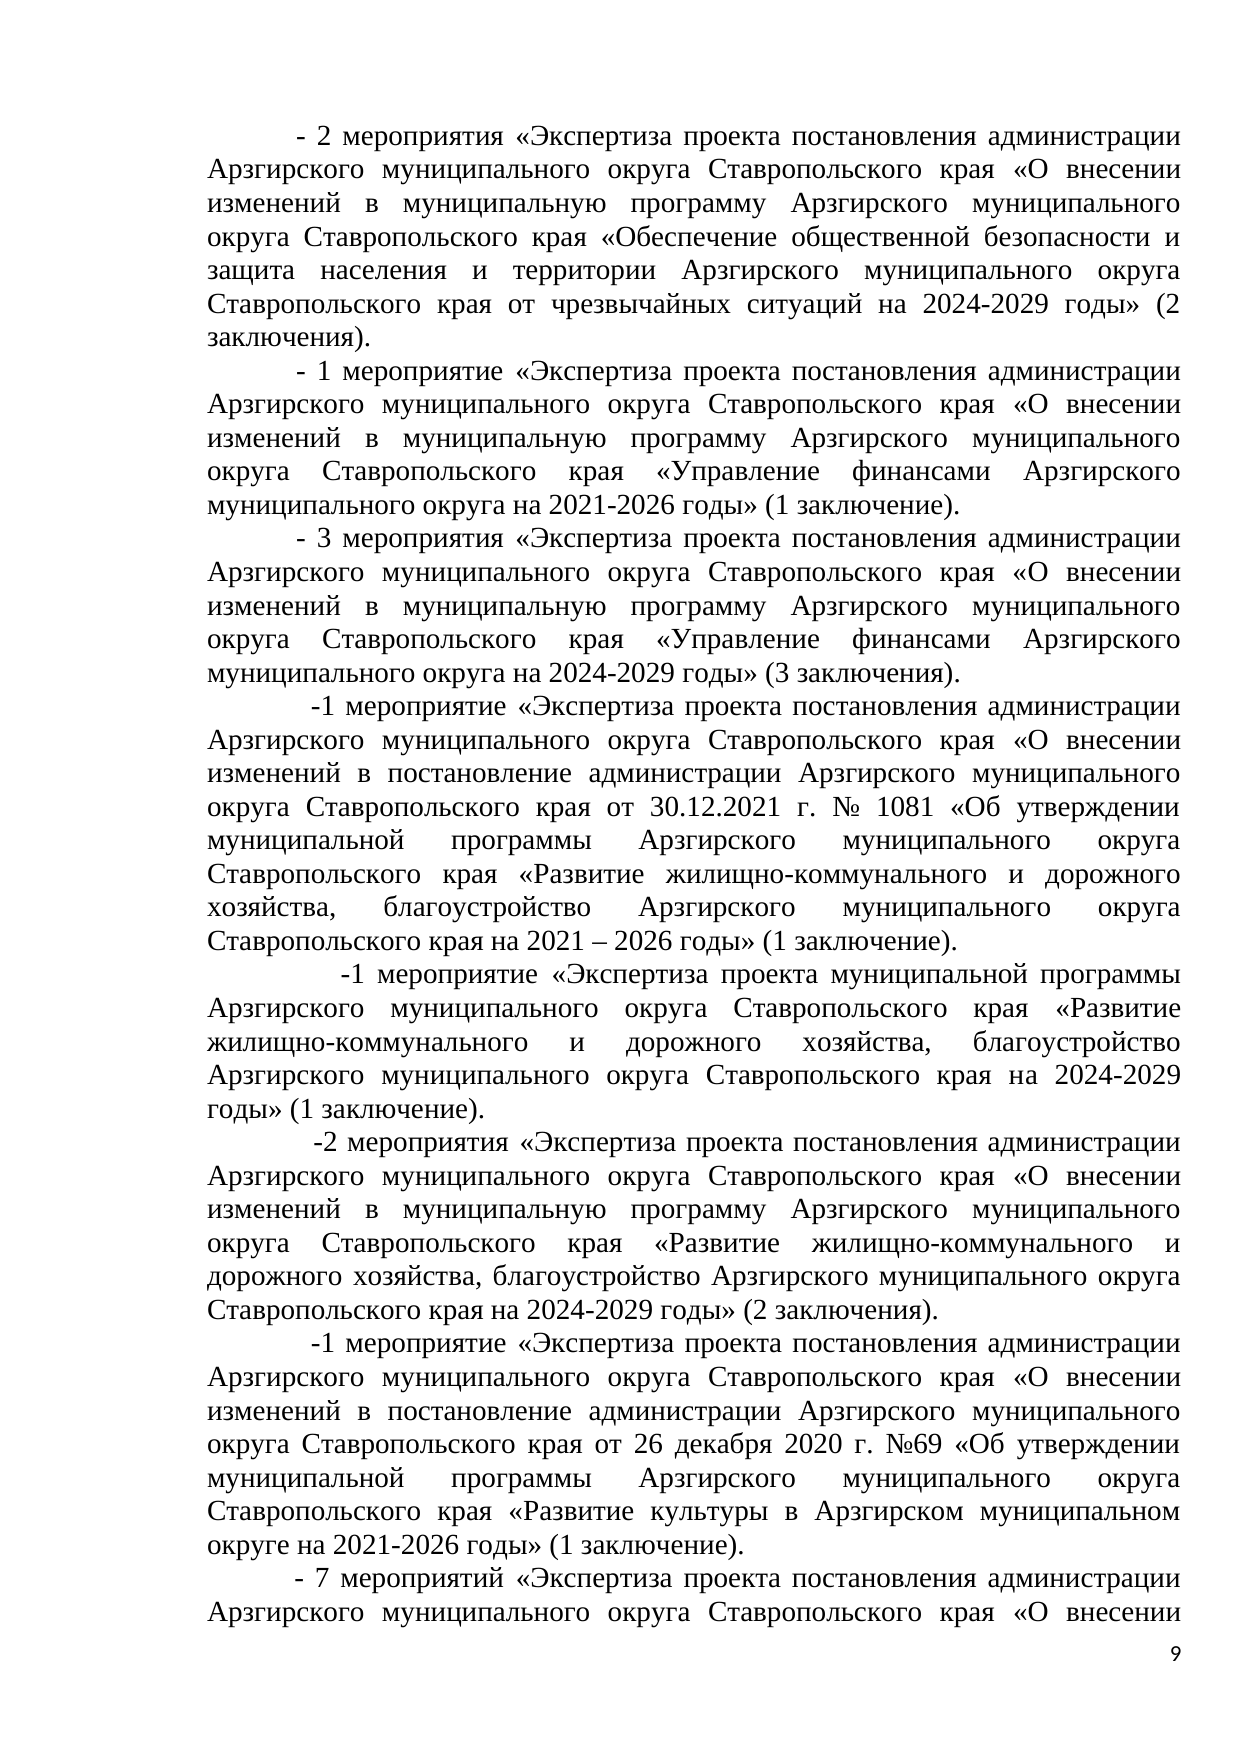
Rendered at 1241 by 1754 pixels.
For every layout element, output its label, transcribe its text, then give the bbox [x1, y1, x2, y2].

text -1 мероприятие «Экспертиза проекта постановления администрации Арзгирского муниципального округа Ставропольского края «О внесении изменений в постановление администрации Арзгирского муниципального округа Ставропольского края от 30.12.2021 г. № 1081 «Об утверждении муниципальной программы Арзгирского муниципального округа Ставропольского края «Развитие жилищно-коммунального и дорожного хозяйства, благоустройство Арзгирского муниципального округа Ставропольского края на 2021 – 2026 годы» (1 заключение). [207, 688, 1181, 957]
text -1 мероприятие «Экспертиза проекта муниципальной программы Арзгирского муниципального округа Ставропольского края «Развитие жилищно-коммунального и дорожного хозяйства, благоустройство Арзгирского муниципального округа Ставропольского края на 2024-2029 годы» (1 заключение). [207, 957, 1181, 1124]
text -1 мероприятие «Экспертиза проекта постановления администрации Арзгирского муниципального округа Ставропольского края «О внесении изменений в постановление администрации Арзгирского муниципального округа Ставропольского края от 26 декабря 2020 г. №69 «Об утверждении муниципальной программы Арзгирского муниципального округа Ставропольского края «Развитие культуры в Арзгирском муниципальном округе на 2021-2026 годы» (1 заключение). [207, 1326, 1181, 1560]
text - 3 мероприятия «Экспертиза проекта постановления администрации Арзгирского муниципального округа Ставропольского края «О внесении изменений в муниципальную программу Арзгирского муниципального округа Ставропольского края «Управление финансами Арзгирского муниципального округа на 2024-2029 годы» (3 заключения). [207, 521, 1181, 688]
text - 2 мероприятия «Экспертиза проекта постановления администрации Арзгирского муниципального округа Ставропольского края «О внесении изменений в муниципальную программу Арзгирского муниципального округа Ставропольского края «Обеспечение общественной безопасности и защита населения и территории Арзгирского муниципального округа Ставропольского края от чрезвычайных ситуаций на 2024-2029 годы» (2 заключения). [207, 118, 1181, 353]
text - 1 мероприятие «Экспертиза проекта постановления администрации Арзгирского муниципального округа Ставропольского края «О внесении изменений в муниципальную программу Арзгирского муниципального округа Ставропольского края «Управление финансами Арзгирского муниципального округа на 2021-2026 годы» (1 заключение). [207, 353, 1181, 521]
text -2 мероприятия «Экспертиза проекта постановления администрации Арзгирского муниципального округа Ставропольского края «О внесении изменений в муниципальную программу Арзгирского муниципального округа Ставропольского края «Развитие жилищно-коммунального и дорожного хозяйства, благоустройство Арзгирского муниципального округа Ставропольского края на 2024-2029 годы» (2 заключения). [207, 1124, 1181, 1326]
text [207, 1560, 1181, 1627]
